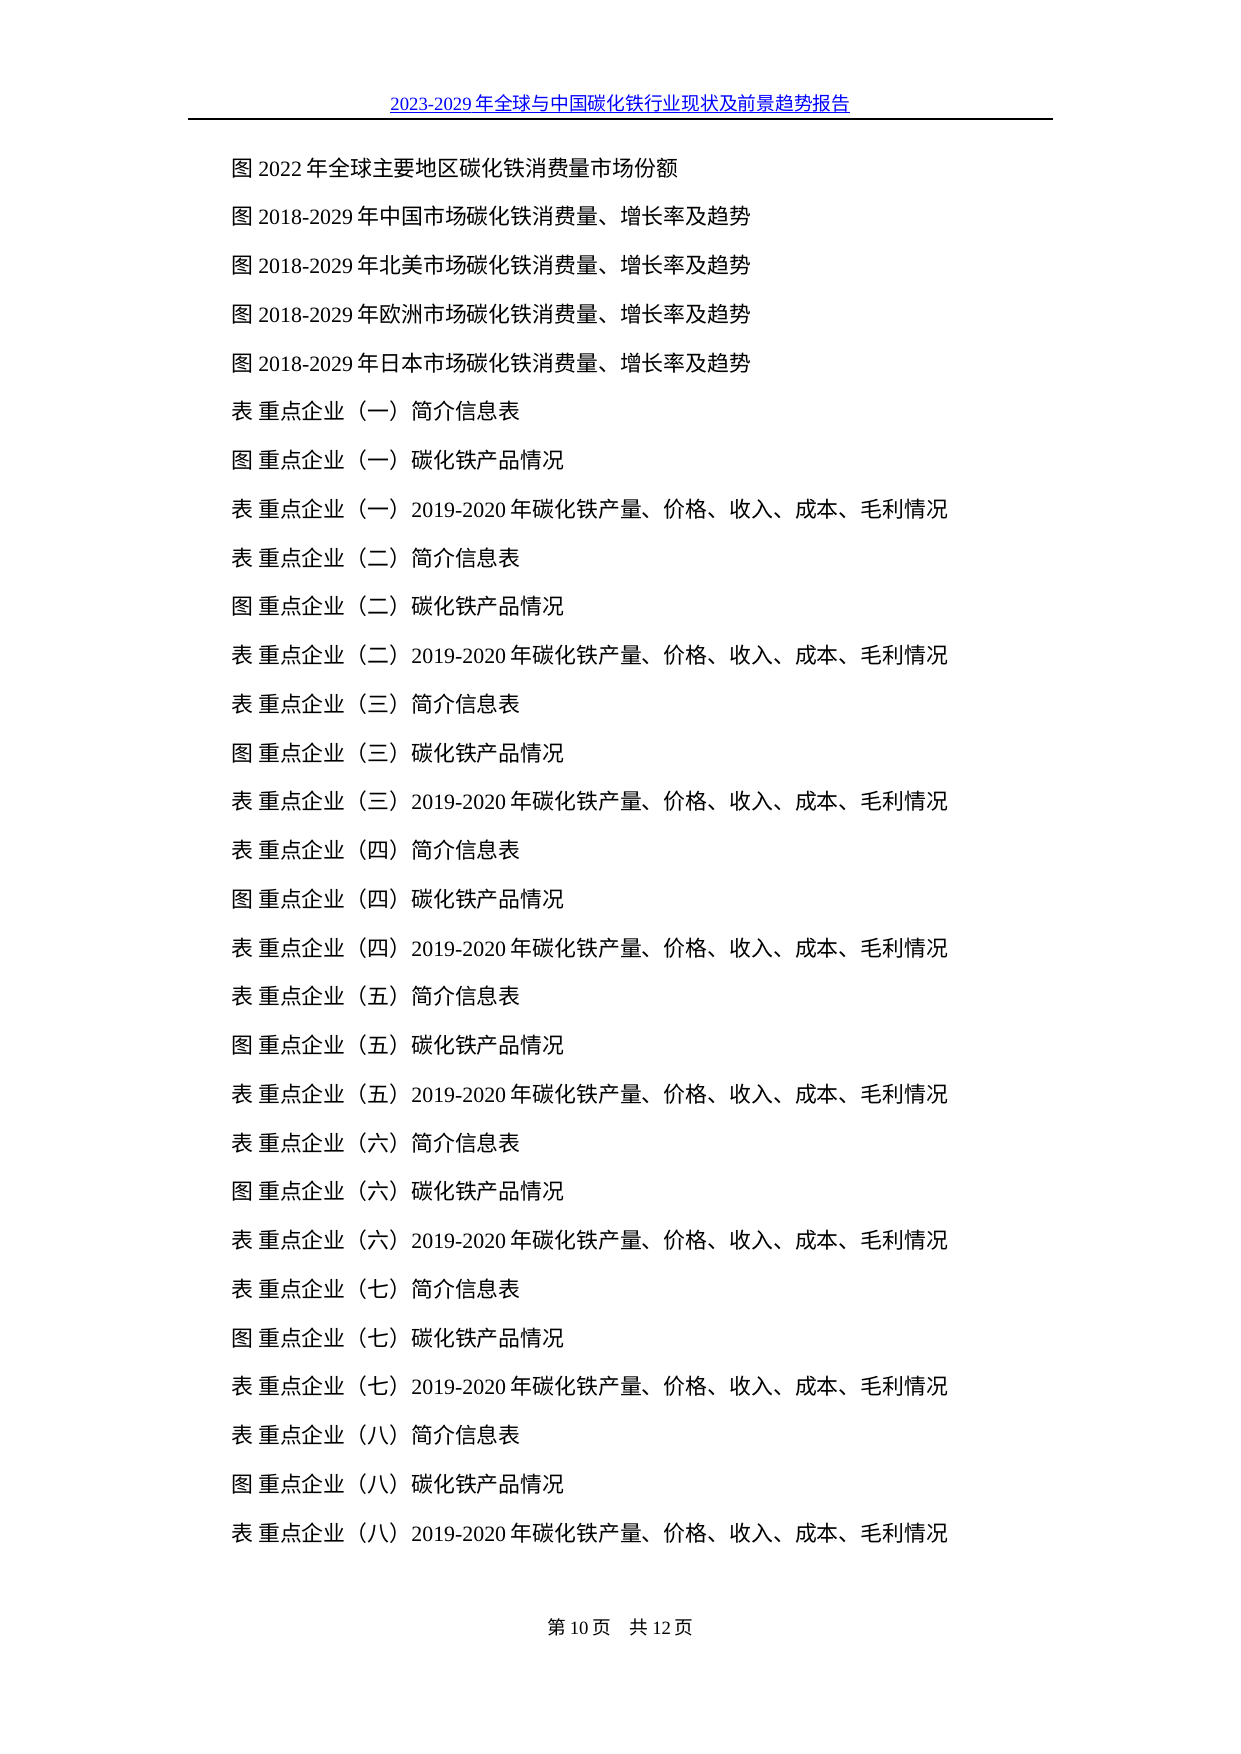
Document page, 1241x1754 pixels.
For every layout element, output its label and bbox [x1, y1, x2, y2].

text [187, 150, 1053, 1548]
